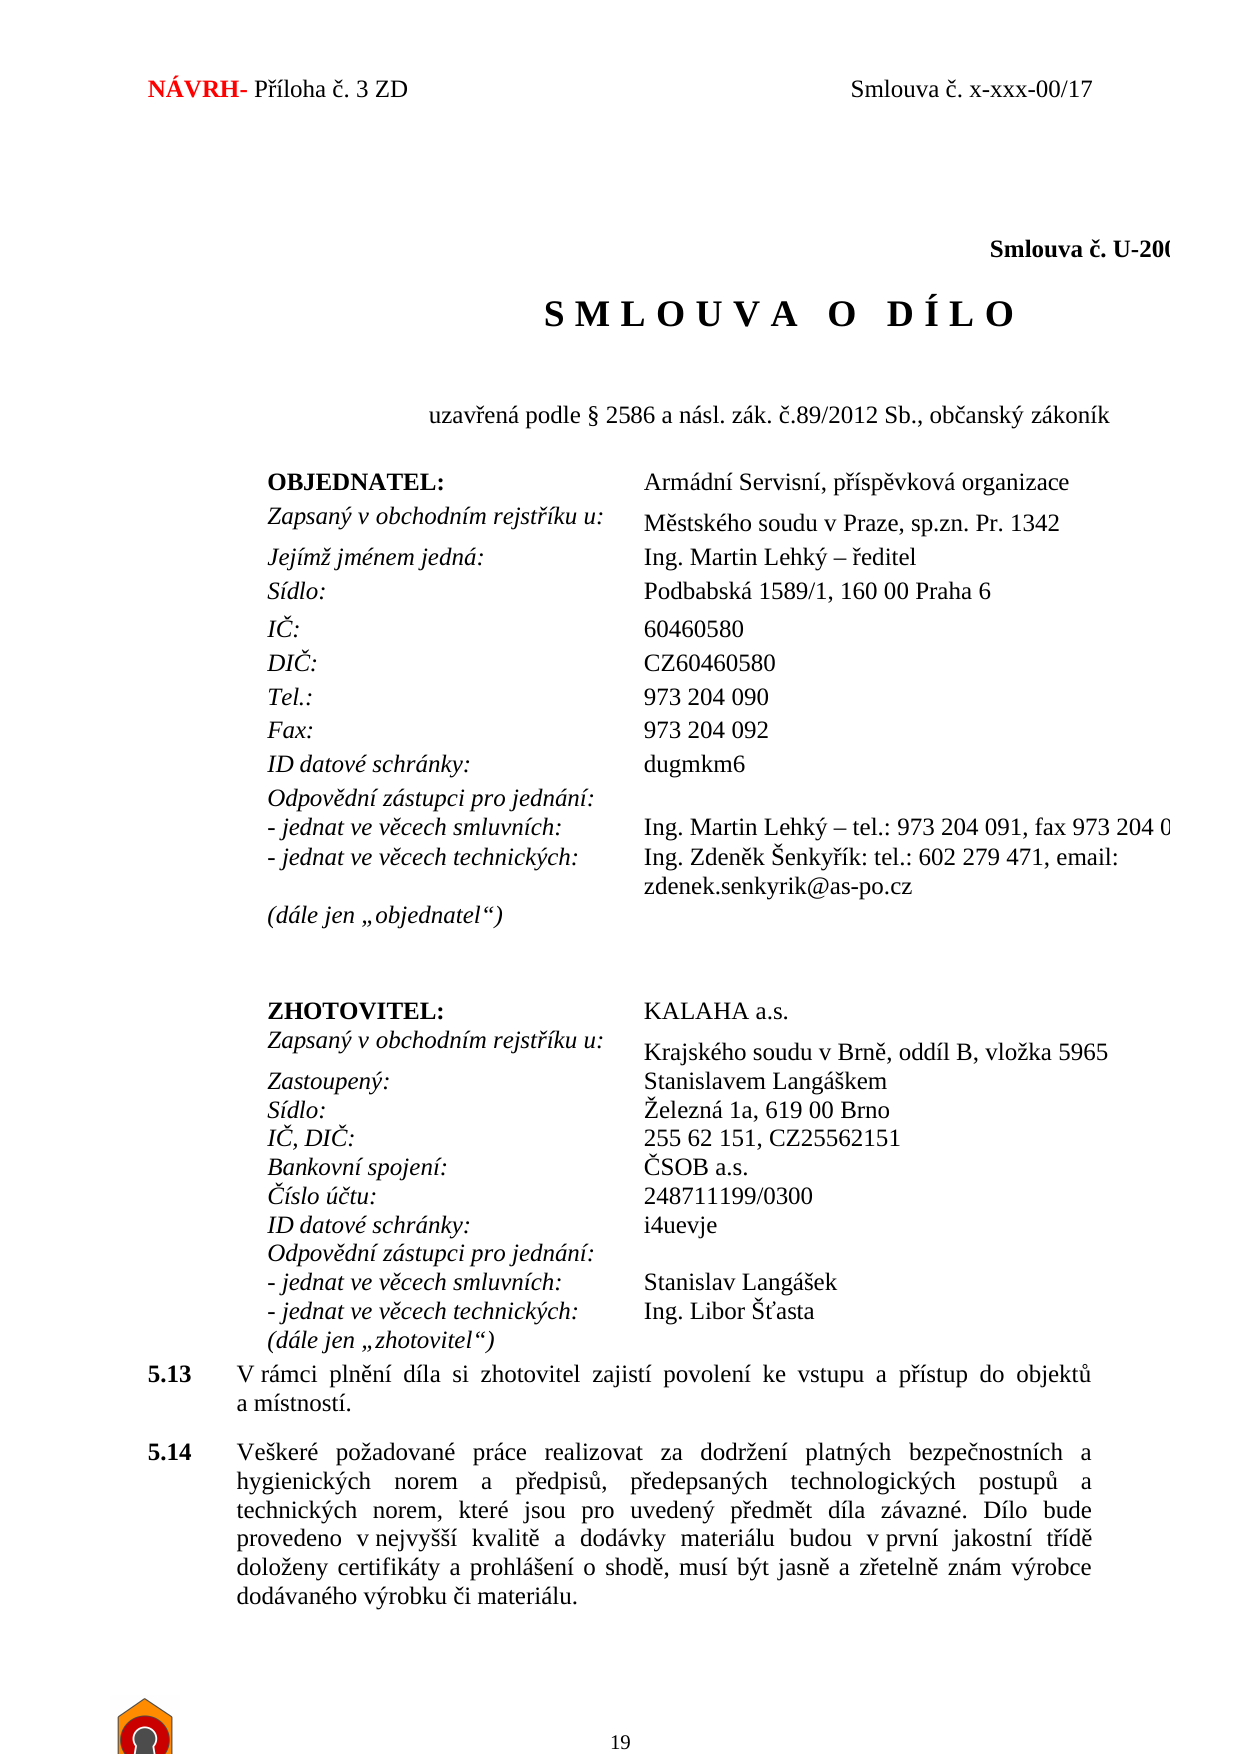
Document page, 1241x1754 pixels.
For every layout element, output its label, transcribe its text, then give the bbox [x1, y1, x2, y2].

list V rámci plnění díla si zhotovitel zajistí povolení ke vstupu a přístup do objektů a místností. [148, 1359, 1092, 1416]
list Veškeré požadované práce realizovat za dodržení platných bezpečnostních a hygienických norem a předpisů, předepsaných technologických postupů a technických norem, které jsou pro uvedený předmět díla závazné. Dílo bude provedeno v nejvyšší kvalitě a dodávky materiálu budou v první jakostní třídě doloženy certifikáty a prohlášení o shodě, musí být jasně a zřetelně znám výrobce dodávaného výrobku či materiálu. [148, 1437, 1092, 1610]
picture [109, 1695, 180, 1754]
